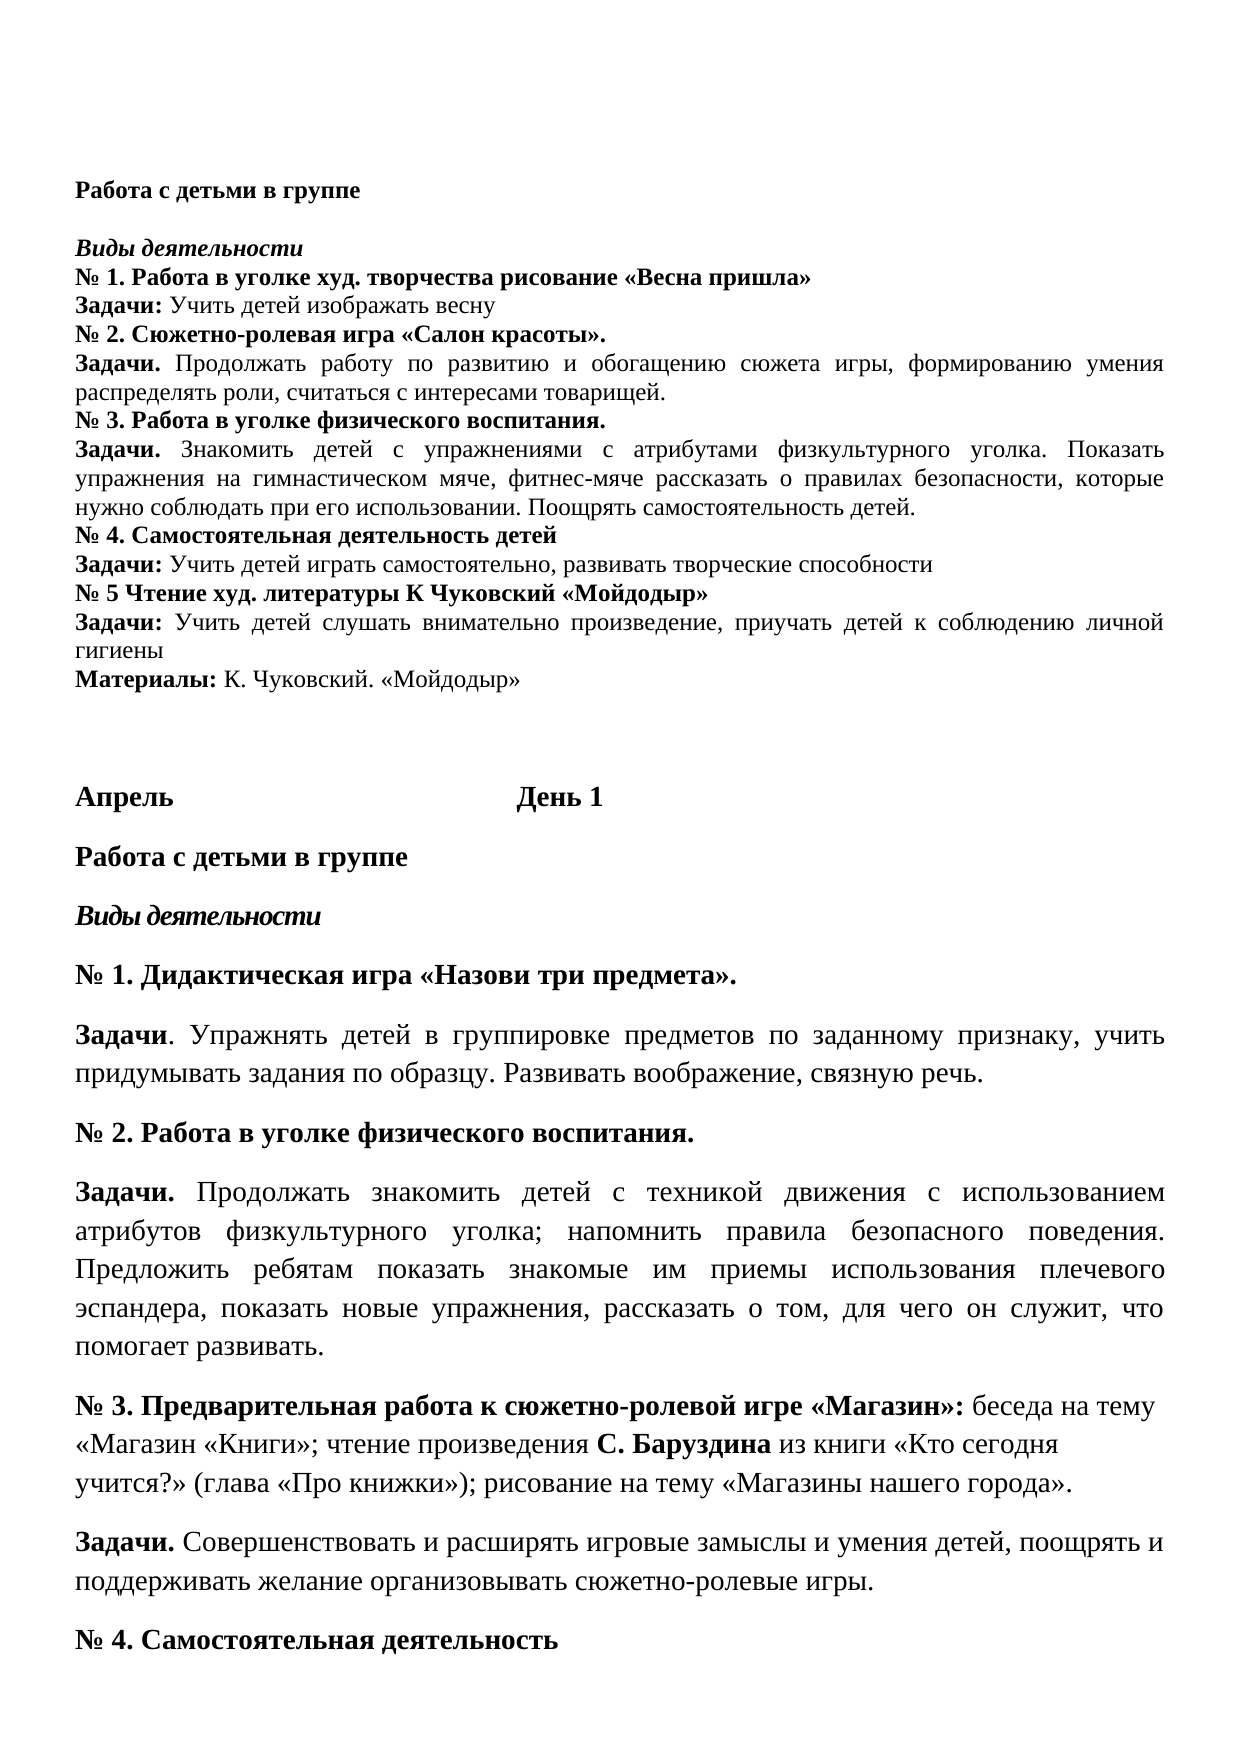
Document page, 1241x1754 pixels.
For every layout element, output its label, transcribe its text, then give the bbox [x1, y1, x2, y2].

text № 4. Самостоятельная деятельность [75, 1622, 1165, 1656]
text Задачи. Упражнять детей в группировке предметов по заданному признаку, учить придумывать задания по образцу. Развивать воображение, связную речь. [75, 1017, 1165, 1089]
text № 4. Самостоятельная деятельность детей [75, 521, 1165, 549]
text Задачи. Продолжать работу по развитию и обогащению сюжета игры, формированию умения распределять роли, считаться с интересами товарищей. [75, 348, 1165, 406]
text № 5 Чтение худ. литературы К Чуковский «Мойдодыр» [75, 578, 1165, 607]
text Задачи. Совершенствовать и расширять игровые замыслы и умения детей, поощрять и поддерживать желание организовывать сюжетно-ролевые игры. [75, 1524, 1165, 1596]
text Работа с детьми в группе [75, 176, 1165, 204]
text Задачи: Учить детей слушать внимательно произведение, приучать детей к соблюдению личной гигиены [75, 607, 1165, 664]
text Задачи: Учить детей играть самостоятельно, развивать творческие способности [75, 549, 1165, 578]
text Задачи. Знакомить детей с упражнениями с атрибутами физкультурного уголка. Показать упражнения на гимнастическом мяче, фитнес-мяче рассказать о правилах безопасности, которые нужно соблюдать при его использовании. Поощрять самостоятельность детей. [75, 434, 1165, 521]
text Виды деятельности [75, 898, 1165, 932]
text № 3. Работа в уголке физического воспитания. [75, 406, 1165, 434]
text Апрель День 1 [75, 779, 1165, 813]
text № 3. Предварительная работа к сюжетно-ролевой игре «Магазин»: беседа на тему «Магазин «Книги»; чтение произведения С. Баруздина из книги «Кто сегодня учится?» (глава «Про книжки»); рисование на тему «Магазины нашего города». [75, 1388, 1165, 1498]
text Задачи. Продолжать знакомить детей с техникой движения с использованием атрибутов физкультурного уголка; напомнить правила безопасного поведения. Предложить ребятам показать знакомые им приемы использования плечевого эспандера, показать новые упражнения, рассказать о том, для чего он служит, что помогает развивать. [75, 1174, 1165, 1362]
text Материалы: К. Чуковский. «Мойдодыр» [75, 664, 1165, 693]
text Работа с детьми в группе [75, 839, 1165, 872]
text № 1. Дидактическая игра «Назови три предмета». [75, 957, 1165, 991]
text № 2. Сюжетно-ролевая игра «Салон красоты». [75, 319, 1165, 348]
text Виды деятельности [75, 233, 1165, 262]
text № 2. Работа в уголке физического воспитания. [75, 1115, 1165, 1148]
text № 1. Работа в уголке худ. творчества рисование «Весна пришла» [75, 262, 1165, 291]
text Задачи: Учить детей изображать весну [75, 291, 1165, 319]
